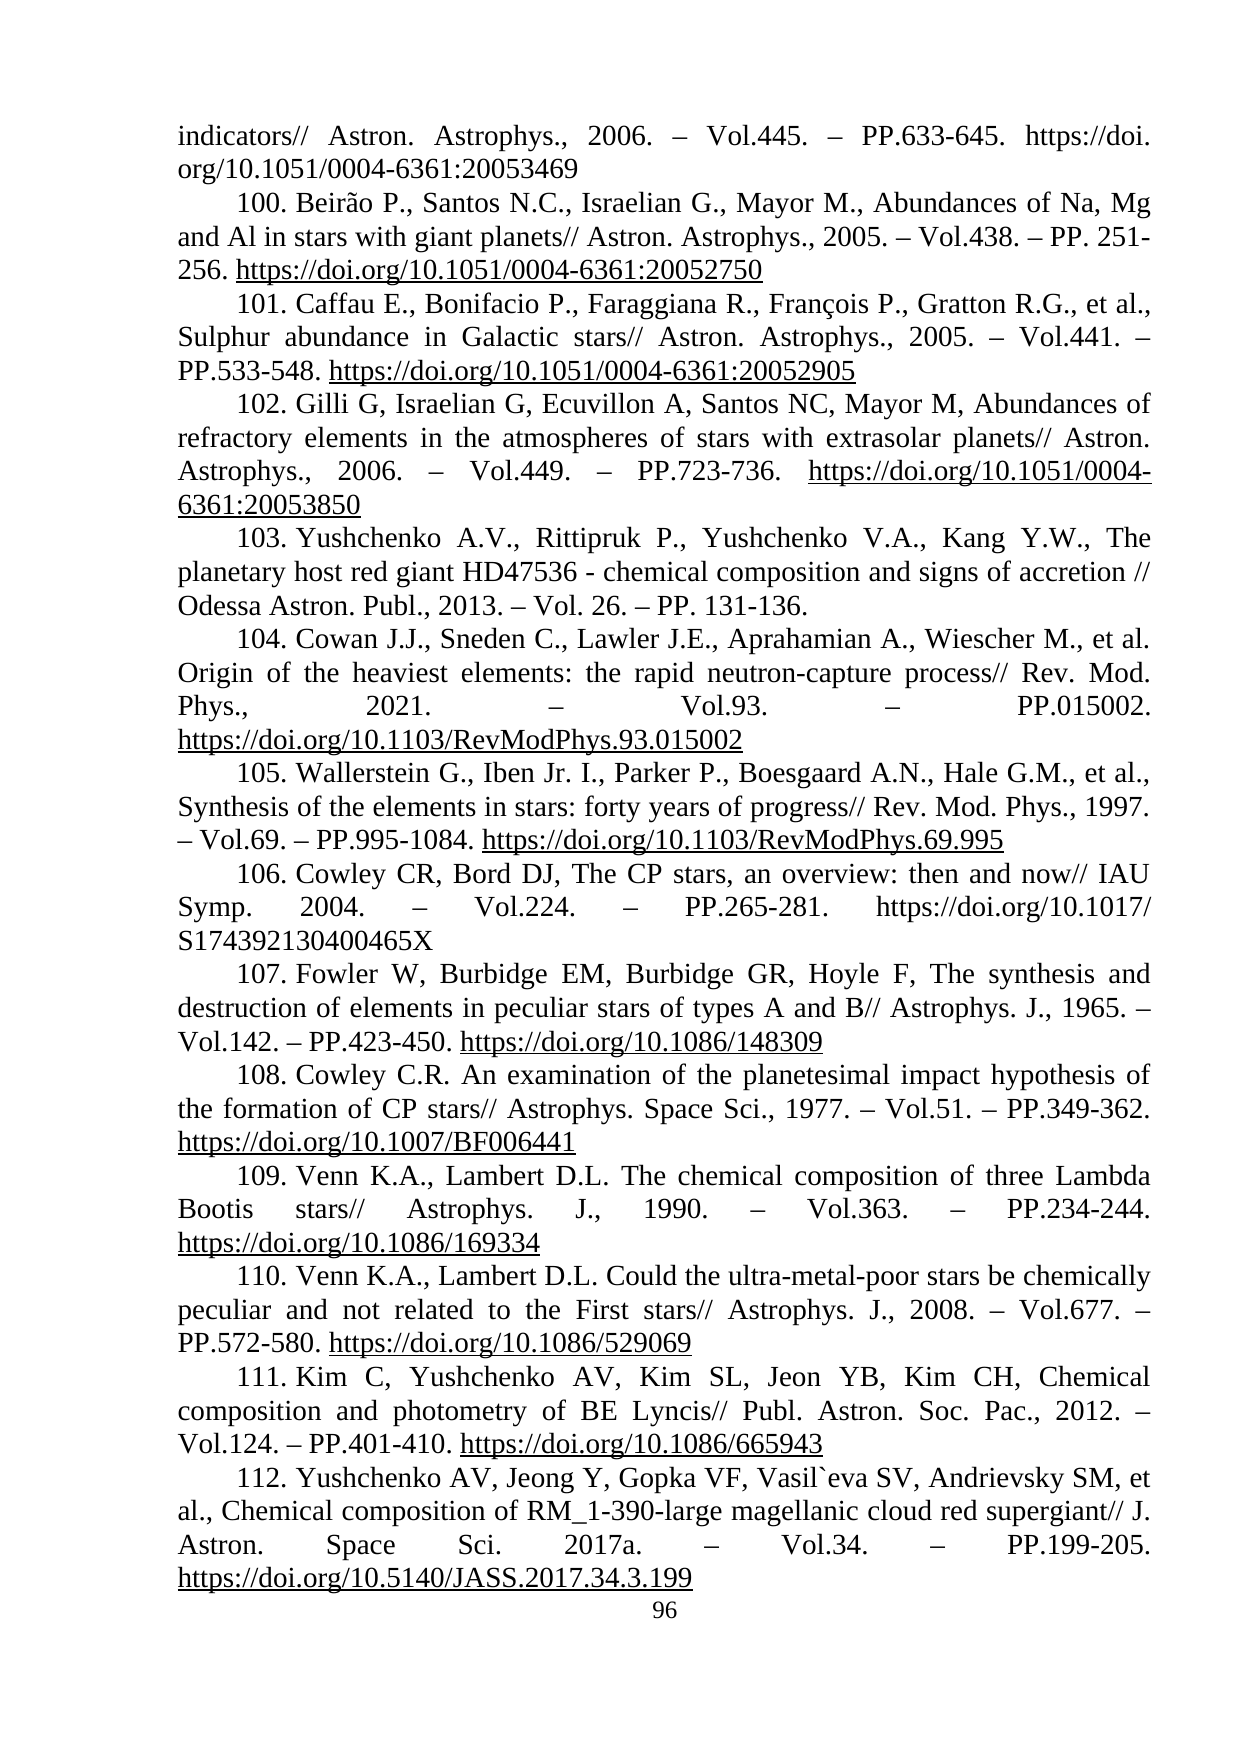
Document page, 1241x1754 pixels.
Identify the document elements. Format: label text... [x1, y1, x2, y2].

list Caffau E., Bonifacio P., Faraggiana R., François P., Gratton R.G., et al., Sulphur abundance in Galactic stars// Astron. Astrophys., 2005. – Vol.441. – PP.533-548. https://doi.org/10.1051/0004-6361:20052905 [177, 286, 1152, 386]
list Cowley CR, Bord DJ, The CP stars, an overview: then and now// IAU Symp. 2004. – Vol.224. – PP.265-281. https://doi.org/10.1017/ S174392130400465X [177, 856, 1152, 957]
list Gilli G, Israelian G, Ecuvillon A, Santos NC, Mayor M, Abundances of refractory elements in the atmospheres of stars with extrasolar planets// Astron. Astrophys., 2006. – Vol.449. – PP.723-736. https://doi.org/10.1051/0004-6361:20053850 [177, 386, 1152, 521]
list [177, 118, 1152, 185]
list Wallerstein G., Iben Jr. I., Parker P., Boesgaard A.N., Hale G.M., et al., Synthesis of the elements in stars: forty years of progress// Rev. Mod. Phys., 1997. – Vol.69. – PP.995-1084. https://doi.org/10.1103/RevModPhys.69.995 [177, 755, 1152, 856]
list Cowan J.J., Sneden C., Lawler J.E., Aprahamian A., Wiescher M., et al. Origin of the heaviest elements: the rapid neutron-capture process// Rev. Mod. Phys., 2021. – Vol.93. – PP.015002. https://doi.org/10.1103/RevModPhys.93.015002 [177, 621, 1152, 755]
list Venn K.A., Lambert D.L. The chemical composition of three Lambda Bootis stars// Astrophys. J., 1990. – Vol.363. – PP.234-244. https://doi.org/10.1086/169334 [177, 1158, 1152, 1258]
list Yushchenko AV, Jeong Y, Gopka VF, Vasil`eva SV, Andrievsky SM, et al., Chemical composition of RM_1-390-large magellanic cloud red supergiant// J. Astron. Space Sci. 2017a. – Vol.34. – PP.199-205. https://doi.org/10.5140/JASS.2017.34.3.199 [177, 1460, 1152, 1594]
list Fowler W, Burbidge EM, Burbidge GR, Hoyle F, The synthesis and destruction of elements in peculiar stars of types A and B// Astrophys. J., 1965. – Vol.142. – PP.423-450. https://doi.org/10.1086/148309 [177, 957, 1152, 1057]
list Kim C, Yushchenko AV, Kim SL, Jeon YB, Kim CH, Chemical composition and photometry of BE Lyncis// Publ. Astron. Soc. Pac., 2012. – Vol.124. – PP.401-410. https://doi.org/10.1086/665943 [177, 1359, 1152, 1460]
list Beirão P., Santos N.C., Israelian G., Mayor M., Abundances of Na, Mg and Al in stars with giant planets// Astron. Astrophys., 2005. – Vol.438. – PP. 251- 256. https://doi.org/10.1051/0004-6361:20052750 [177, 185, 1152, 286]
list Venn K.A., Lambert D.L. Could the ultra-metal-poor stars be chemically peculiar and not related to the First stars// Astrophys. J., 2008. – Vol.677. – PP.572-580. https://doi.org/10.1086/529069 [177, 1258, 1152, 1359]
list Cowley C.R. An examination of the planetesimal impact hypothesis of the formation of CP stars// Astrophys. Space Sci., 1977. – Vol.51. – PP.349-362. https://doi.org/10.1007/BF006441 [177, 1057, 1152, 1158]
list Yushchenko A.V., Rittipruk P., Yushchenko V.A., Kang Y.W., The planetary host red giant HD47536 - chemical composition and signs of accretion // Odessa Astron. Publ., 2013. – Vol. 26. – PP. 131-136. [177, 521, 1152, 621]
